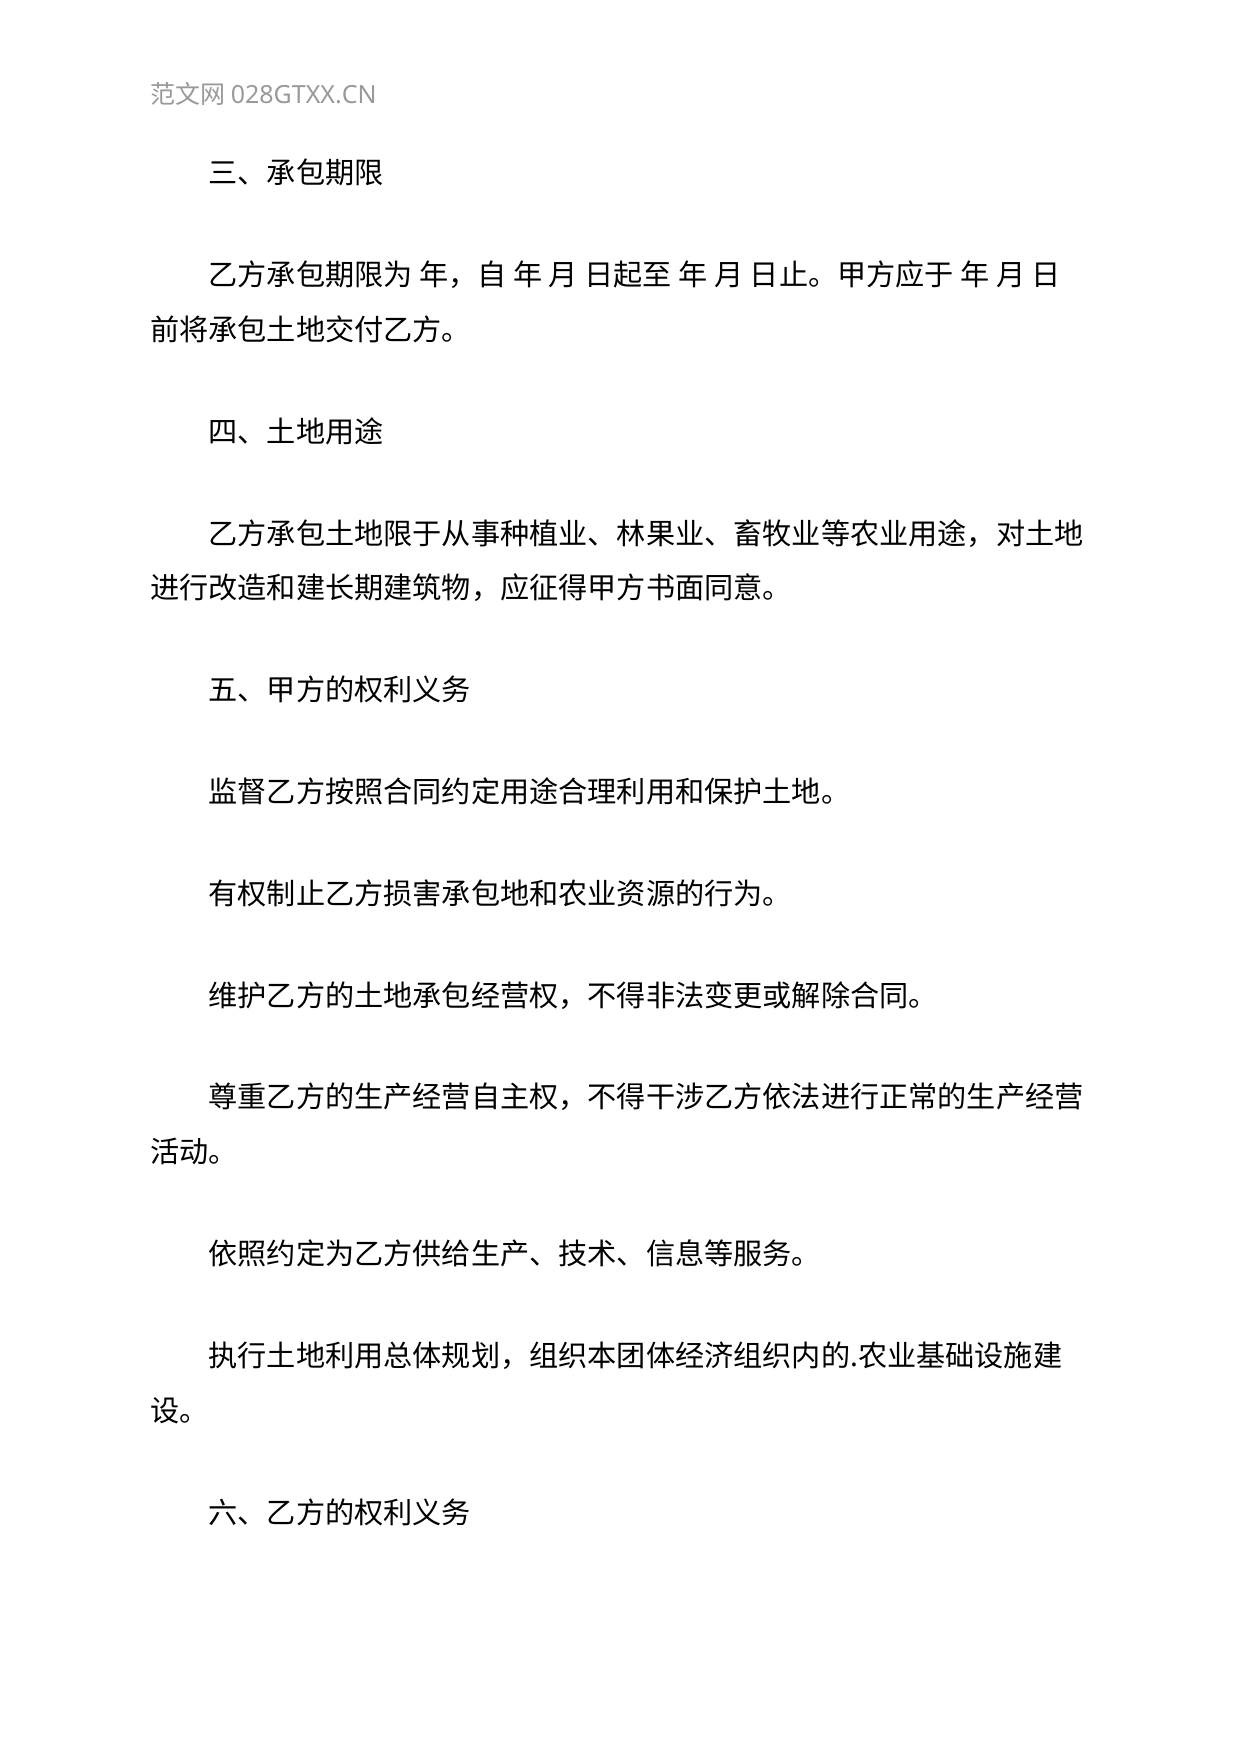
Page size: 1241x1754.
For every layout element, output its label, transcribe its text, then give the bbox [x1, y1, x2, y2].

text 乙方承包土地限于从事种植业、林果业、畜牧业等农业用途，对土地进行改造和建长期建筑物，应征得甲方书面同意。 [150, 510, 1090, 607]
text 六、乙方的权利义务 [150, 1489, 1090, 1531]
text 维护乙方的土地承包经营权，不得非法变更或解除合同。 [150, 972, 1090, 1014]
text 有权制止乙方损害承包地和农业资源的行为。 [150, 870, 1090, 913]
text 五、甲方的权利义务 [150, 667, 1090, 709]
text 执行土地利用总体规划，组织本团体经济组织内的.农业基础设施建设。 [150, 1332, 1090, 1430]
text 监督乙方按照合同约定用途合理利用和保护土地。 [150, 769, 1090, 811]
text 尊重乙方的生产经营自主权，不得干涉乙方依法进行正常的生产经营活动。 [150, 1074, 1090, 1171]
text 四、土地用途 [150, 408, 1090, 451]
text 三、承包期限 [150, 150, 1090, 192]
text 依照约定为乙方供给生产、技术、信息等服务。 [150, 1231, 1090, 1273]
text 乙方承包期限为 年，自 年 月 日起至 年 月 日止。甲方应于 年 月 日前将承包土地交付乙方。 [150, 252, 1090, 349]
